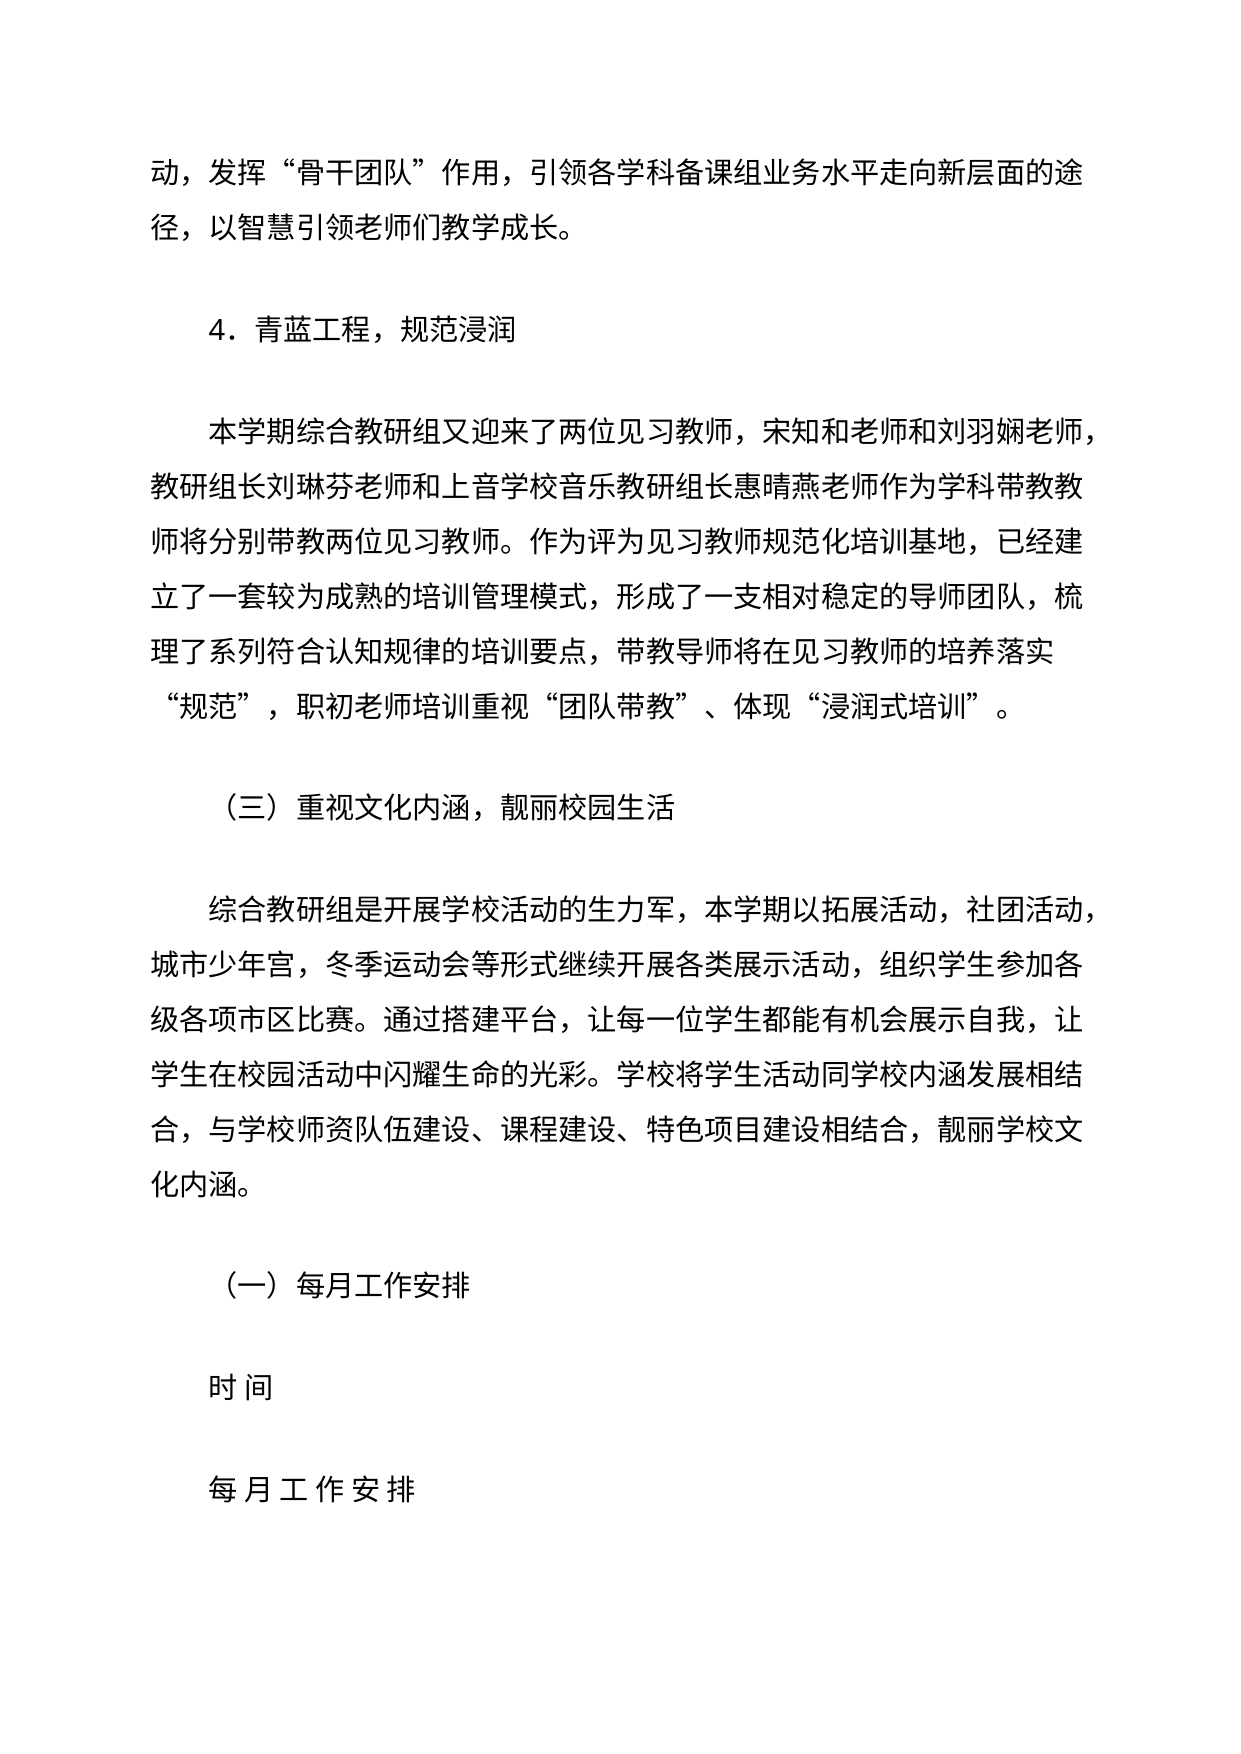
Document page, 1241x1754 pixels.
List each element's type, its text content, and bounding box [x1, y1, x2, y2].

text （一）每月工作安排 [150, 1263, 1090, 1305]
text 4．青蓝工程，规范浸润 [150, 307, 1090, 349]
text 每 月 工 作 安 排 [150, 1466, 1090, 1509]
text 综合教研组是开展学校活动的生力军，本学期以拓展活动，社团活动，城市少年宫，冬季运动会等形式继续开展各类展示活动，组织学生参加各级各项市区比赛。通过搭建平台，让每一位学生都能有机会展示自我，让学生在校园活动中闪耀生命的光彩。学校将学生活动同学校内涵发展相结合，与学校师资队伍建设、课程建设、特色项目建设相结合，靓丽学校文化内涵。 [150, 887, 1090, 1203]
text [150, 150, 1090, 247]
text 时 间 [150, 1365, 1090, 1407]
text 本学期综合教研组又迎来了两位见习教师，宋知和老师和刘羽娴老师，教研组长刘琳芬老师和上音学校音乐教研组长惠晴燕老师作为学科带教教师将分别带教两位见习教师。作为评为见习教师规范化培训基地，已经建立了一套较为成熟的培训管理模式，形成了一支相对稳定的导师团队，梳理了系列符合认知规律的培训要点，带教导师将在见习教师的培养落实“规范”，职初老师培训重视“团队带教”、体现“浸润式培训”。 [150, 409, 1090, 725]
text （三）重视文化内涵，靓丽校园生活 [150, 785, 1090, 827]
